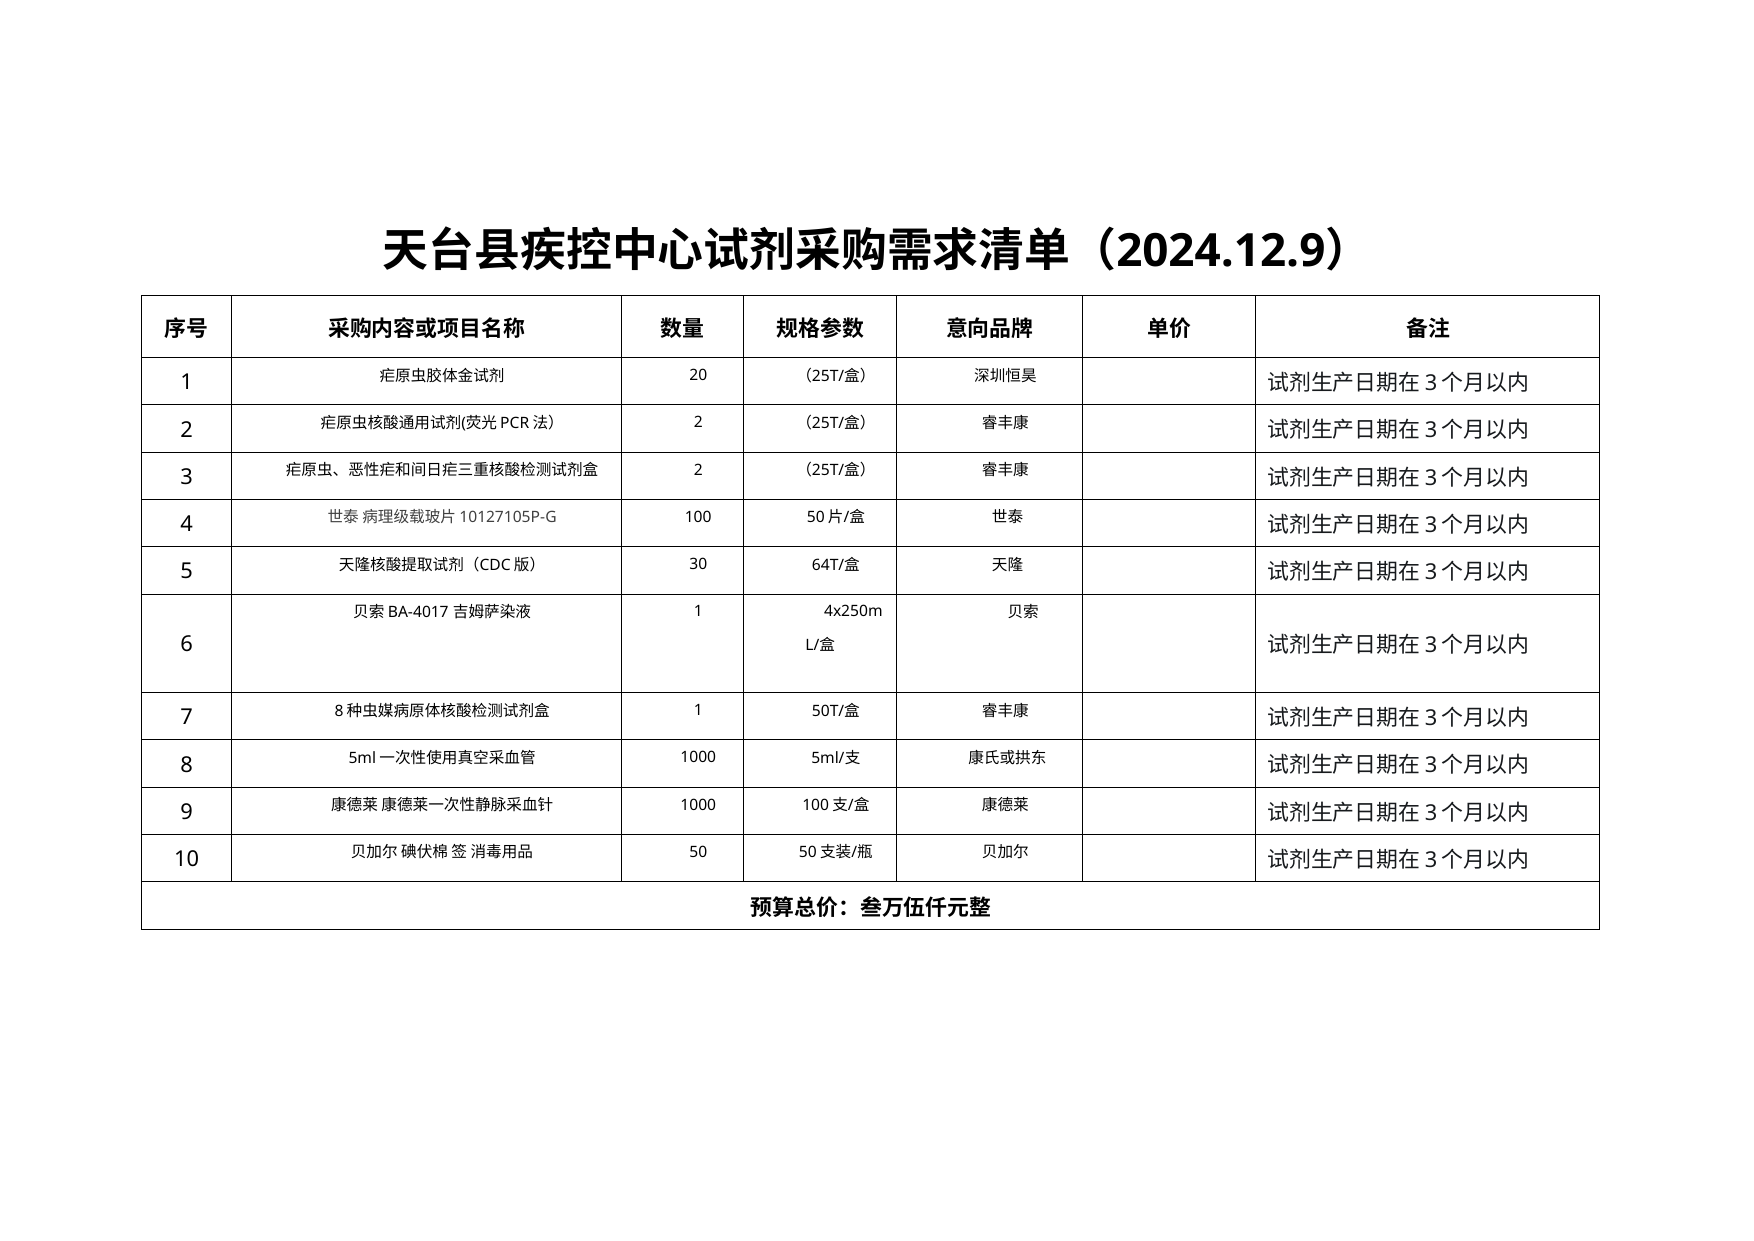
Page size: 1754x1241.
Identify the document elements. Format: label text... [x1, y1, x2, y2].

table_cell 康德莱 康德莱一次性静脉采血针 [232, 788, 621, 834]
table_cell 4x250mL/盒 [744, 595, 896, 692]
table_cell 2 [622, 453, 743, 499]
table_cell 贝索 [897, 595, 1082, 692]
table_cell （25T/盒） [744, 405, 896, 452]
table_cell 试剂生产日期在3个月以内 [1256, 740, 1599, 787]
table_cell 50支装/瓶 [744, 835, 896, 881]
table_cell 1 [142, 358, 231, 404]
table_header 数量 [622, 296, 743, 357]
table_cell [1083, 453, 1255, 499]
table_cell 100支/盒 [744, 788, 896, 834]
table_cell 疟原虫胶体金试剂 [232, 358, 621, 404]
table_cell [1083, 740, 1255, 787]
table_cell [1083, 693, 1255, 739]
table_cell 世泰 [897, 500, 1082, 546]
table_cell [1083, 595, 1255, 692]
table_cell 50T/盒 [744, 693, 896, 739]
text 天台县疾控中心试剂采购需求清单（2024.12.9） [150, 198, 1604, 295]
table_cell 10 [142, 835, 231, 881]
table_cell 3 [142, 453, 231, 499]
table_cell 预算总价：叁万伍仟元整 [142, 882, 1599, 929]
table_header 采购内容或项目名称 [232, 296, 621, 357]
table_cell 试剂生产日期在3个月以内 [1256, 835, 1599, 881]
table_header 规格参数 [744, 296, 896, 357]
table_cell （25T/盒） [744, 358, 896, 404]
table_cell 7 [142, 693, 231, 739]
table_cell 8种虫媒病原体核酸检测试剂盒 [232, 693, 621, 739]
table_cell 试剂生产日期在3个月以内 [1256, 693, 1599, 739]
table_header 备注 [1256, 296, 1599, 357]
table_header 意向品牌 [897, 296, 1082, 357]
table_cell 贝加尔 碘伏棉 签 消毒用品 [232, 835, 621, 881]
table_cell 疟原虫、恶性疟和间日疟三重核酸检测试剂盒 [232, 453, 621, 499]
table_cell 30 [622, 547, 743, 593]
table_cell [1083, 547, 1255, 593]
table_cell 试剂生产日期在3个月以内 [1256, 547, 1599, 593]
table_cell [1083, 835, 1255, 881]
table_cell 50片/盒 [744, 500, 896, 546]
table_cell 9 [142, 788, 231, 834]
table_cell 5 [142, 547, 231, 593]
table_cell 康德莱 [897, 788, 1082, 834]
table_cell 试剂生产日期在3个月以内 [1256, 500, 1599, 546]
table_cell 4 [142, 500, 231, 546]
table_cell 2 [142, 405, 231, 452]
table_cell 1 [622, 693, 743, 739]
table_cell [1083, 358, 1255, 404]
table_cell 睿丰康 [897, 693, 1082, 739]
table_cell 1000 [622, 740, 743, 787]
table_cell （25T/盒） [744, 453, 896, 499]
table_cell [1083, 405, 1255, 452]
table_cell 1 [622, 595, 743, 692]
table_cell 试剂生产日期在3个月以内 [1256, 405, 1599, 452]
table_cell 试剂生产日期在3个月以内 [1256, 358, 1599, 404]
table_header 序号 [142, 296, 231, 357]
table_cell 天隆 [897, 547, 1082, 593]
table_cell 64T/盒 [744, 547, 896, 593]
table_cell 天隆核酸提取试剂（CDC版） [232, 547, 621, 593]
table_header 单价 [1083, 296, 1255, 357]
table_cell 睿丰康 [897, 453, 1082, 499]
table_cell 疟原虫核酸通用试剂(荧光PCR法） [232, 405, 621, 452]
table_cell 深圳恒昊 [897, 358, 1082, 404]
table_cell 5ml一次性使用真空采血管 [232, 740, 621, 787]
table_cell 1000 [622, 788, 743, 834]
table_cell [1083, 788, 1255, 834]
table_cell 睿丰康 [897, 405, 1082, 452]
table_cell 贝索 BA-4017 吉姆萨染液 [232, 595, 621, 692]
table_cell 5ml/支 [744, 740, 896, 787]
table_cell 试剂生产日期在3个月以内 [1256, 453, 1599, 499]
table_cell 50 [622, 835, 743, 881]
table_cell 6 [142, 595, 231, 692]
table_cell 贝加尔 [897, 835, 1082, 881]
table_cell [1083, 500, 1255, 546]
table_cell 100 [622, 500, 743, 546]
table_cell 试剂生产日期在3个月以内 [1256, 595, 1599, 692]
table_cell 世泰 病理级载玻片 10127105P-G [232, 500, 621, 546]
table_cell 8 [142, 740, 231, 787]
table_cell 康氏或拱东 [897, 740, 1082, 787]
table_cell 2 [622, 405, 743, 452]
table_cell 试剂生产日期在3个月以内 [1256, 788, 1599, 834]
table_cell 20 [622, 358, 743, 404]
